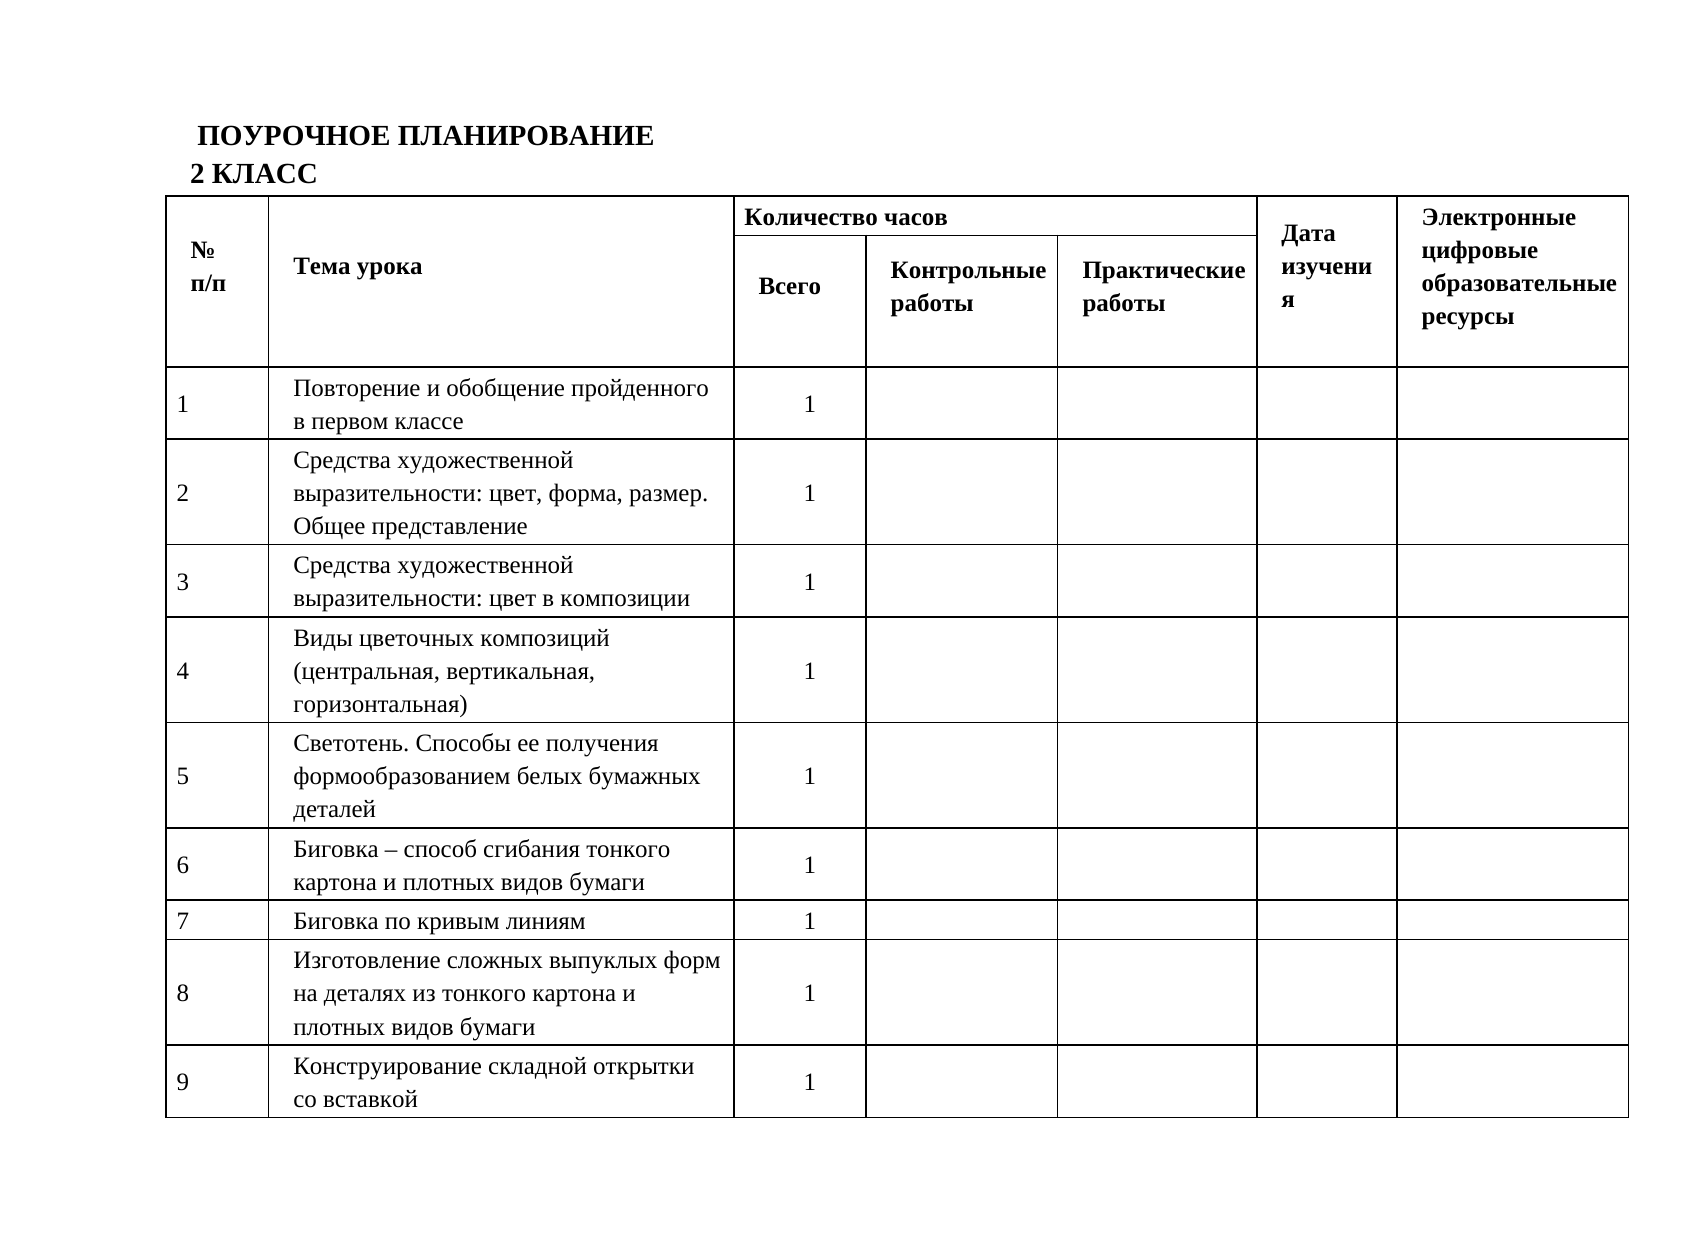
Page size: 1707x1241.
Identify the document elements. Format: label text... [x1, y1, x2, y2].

table_header Тема урока [269, 197, 733, 366]
table_cell [1258, 368, 1396, 438]
table_cell [1398, 901, 1628, 939]
table_cell 1 [735, 440, 865, 544]
table_cell 5 [167, 723, 268, 827]
table_cell [1258, 545, 1396, 616]
table_cell [867, 829, 1057, 899]
table_cell [1058, 940, 1256, 1044]
table_cell [1058, 618, 1256, 722]
table_cell [1058, 368, 1256, 438]
table_cell [867, 545, 1057, 616]
table_cell Конструирование складной открытки со вставкой [269, 1046, 733, 1117]
table_cell [867, 723, 1057, 827]
table_cell 7 [167, 901, 268, 939]
table_cell [1058, 1046, 1256, 1117]
table_header Электронные цифровые образовательные ресурсы [1398, 197, 1628, 366]
table_cell [1258, 940, 1396, 1044]
table_cell [867, 618, 1057, 722]
table_cell [1398, 368, 1628, 438]
table_cell Изготовление сложных выпуклых форм на деталях из тонкого картона и плотных видов бумаги [269, 940, 733, 1044]
table_cell [1258, 901, 1396, 939]
table_cell Практические работы [1058, 236, 1256, 366]
table_cell Средства художественной выразительности: цвет в композиции [269, 545, 733, 616]
table_cell [1258, 618, 1396, 722]
table_cell [1058, 829, 1256, 899]
table_cell [1058, 440, 1256, 544]
table_cell Средства художественной выразительности: цвет, форма, размер. Общее представление [269, 440, 733, 544]
table_cell [1058, 723, 1256, 827]
table_header № п/п [167, 197, 268, 366]
table_cell [867, 440, 1057, 544]
table_cell 1 [735, 901, 865, 939]
table_cell Повторение и обобщение пройденного в первом классе [269, 368, 733, 438]
table_cell 1 [735, 618, 865, 722]
table_cell Светотень. Способы ее получения формообразованием белых бумажных деталей [269, 723, 733, 827]
table_cell 1 [735, 723, 865, 827]
table_cell [1398, 440, 1628, 544]
table_cell 2 [167, 440, 268, 544]
table_cell 1 [167, 368, 268, 438]
table_cell [1058, 545, 1256, 616]
table_cell [1258, 723, 1396, 827]
text ПОУРОЧНОЕ ПЛАНИРОВАНИЕ [190, 118, 1618, 152]
table_header Количество часов [735, 197, 1256, 234]
table_cell 8 [167, 940, 268, 1044]
table_cell [1398, 1046, 1628, 1117]
table_cell [1258, 829, 1396, 899]
table_cell [867, 901, 1057, 939]
table_cell 1 [735, 1046, 865, 1117]
table_cell Биговка – способ сгибания тонкого картона и плотных видов бумаги [269, 829, 733, 899]
table_cell [1398, 829, 1628, 899]
table_cell 1 [735, 940, 865, 1044]
text 2 КЛАСС [190, 157, 1618, 190]
table_cell 1 [735, 545, 865, 616]
table_cell 1 [735, 829, 865, 899]
table_cell Всего [735, 236, 865, 366]
table_cell Контрольные работы [867, 236, 1057, 366]
table_cell [1258, 440, 1396, 544]
table_cell [867, 940, 1057, 1044]
table_cell 6 [167, 829, 268, 899]
table_cell [1398, 723, 1628, 827]
table_cell [1398, 545, 1628, 616]
table_cell [1258, 1046, 1396, 1117]
table_cell 3 [167, 545, 268, 616]
table_cell [867, 368, 1057, 438]
table_cell [1058, 901, 1256, 939]
table_cell [867, 1046, 1057, 1117]
table_cell [1398, 940, 1628, 1044]
table_cell Виды цветочных композиций (центральная, вертикальная, горизонтальная) [269, 618, 733, 722]
table_header Дата изучения [1258, 197, 1396, 366]
table_cell Биговка по кривым линиям [269, 901, 733, 939]
table_cell 9 [167, 1046, 268, 1117]
table_cell 1 [735, 368, 865, 438]
table_cell [1398, 618, 1628, 722]
table_cell 4 [167, 618, 268, 722]
